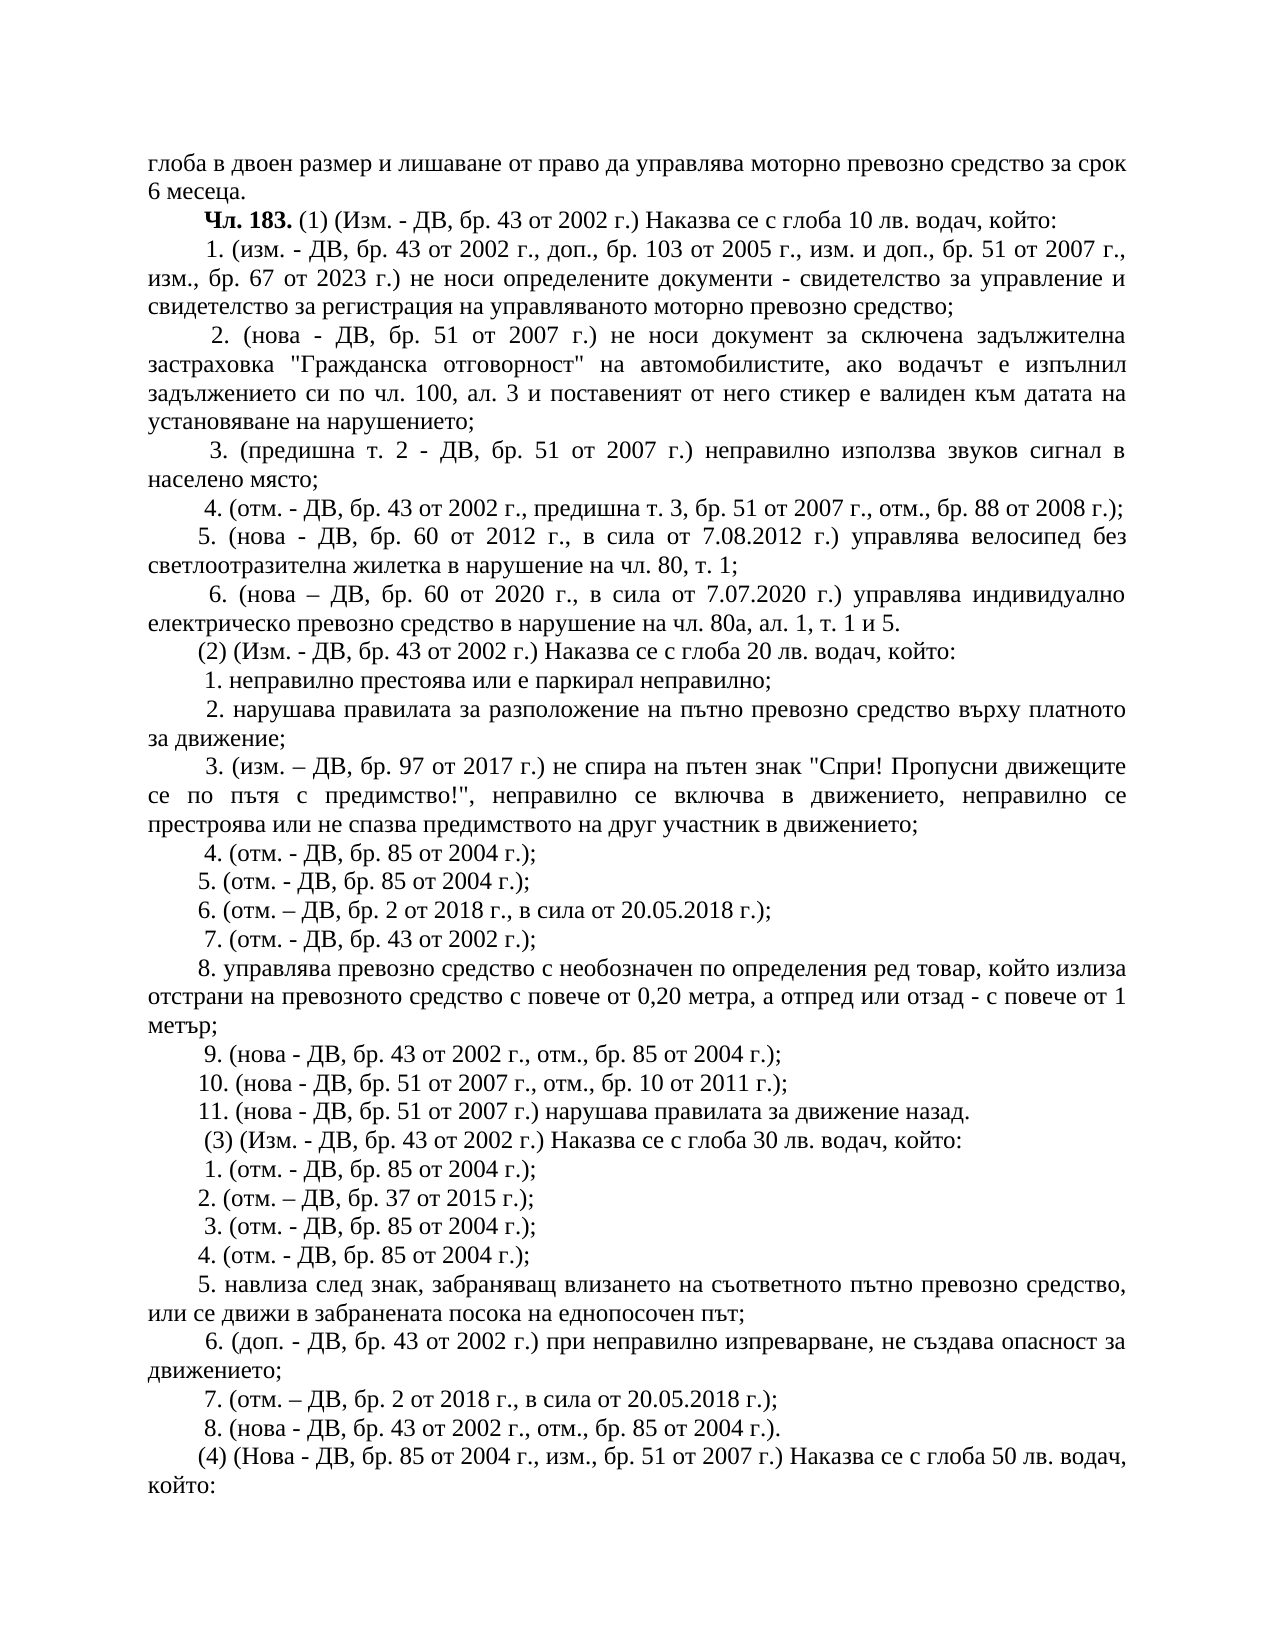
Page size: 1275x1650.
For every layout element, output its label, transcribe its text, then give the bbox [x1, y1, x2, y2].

text 3. (предишна т. 2 - ДВ, бр. 51 от 2007 г.) неправилно използва звуков сигнал в населено място; [148, 435, 1127, 493]
text 2. (отм. – ДВ, бр. 37 от 2015 г.); [148, 1183, 1127, 1211]
text 3. (отм. - ДВ, бр. 85 от 2004 г.); [148, 1211, 1127, 1240]
text (3) (Изм. - ДВ, бр. 43 от 2002 г.) Наказва се с глоба 30 лв. водач, който: [148, 1125, 1127, 1154]
text 1. (изм. - ДВ, бр. 43 от 2002 г., доп., бр. 103 от 2005 г., изм. и доп., бр. 51 от 2007 г., изм., бр. 67 от 2023 г.) не носи определените документи - свидетелство за управление и свидетелство за регистрация на управляваното моторно превозно средство; [148, 234, 1127, 320]
text 10. (нова - ДВ, бр. 51 от 2007 г., отм., бр. 10 от 2011 г.); [148, 1068, 1127, 1096]
text 5. (отм. - ДВ, бр. 85 от 2004 г.); [148, 866, 1127, 895]
text (2) (Изм. - ДВ, бр. 43 от 2002 г.) Наказва се с глоба 20 лв. водач, който: [148, 636, 1127, 665]
text 9. (нова - ДВ, бр. 43 от 2002 г., отм., бр. 85 от 2004 г.); [148, 1039, 1127, 1068]
text 8. управлява превозно средство с необозначен по определения ред товар, който излиза отстрани на превозното средство с повече от 0,20 метра, а отпред или отзад - с повече от 1 метър; [148, 953, 1127, 1039]
text 1. (отм. - ДВ, бр. 85 от 2004 г.); [148, 1154, 1127, 1183]
text 6. (доп. - ДВ, бр. 43 от 2002 г.) при неправилно изпреварване, не създава опасност за движението; [148, 1326, 1127, 1384]
text 5. (нова - ДВ, бр. 60 от 2012 г., в сила от 7.08.2012 г.) управлява велосипед без светлоотразителна жилетка в нарушение на чл. 80, т. 1; [148, 521, 1127, 579]
text 3. (изм. – ДВ, бр. 97 от 2017 г.) не спира на пътен знак "Спри! Пропусни движещите се по пътя с предимство!", неправилно се включва в движението, неправилно се престроява или не спазва предимството на друг участник в движението; [148, 751, 1127, 838]
text 2. нарушава правилата за разположение на пътно превозно средство върху платното за движение; [148, 694, 1127, 751]
text 8. (нова - ДВ, бр. 43 от 2002 г., отм., бр. 85 от 2004 г.). [148, 1413, 1127, 1441]
text 7. (отм. - ДВ, бр. 43 от 2002 г.); [148, 924, 1127, 953]
text 6. (нова – ДВ, бр. 60 от 2020 г., в сила от 7.07.2020 г.) управлява индивидуално електрическо превозно средство в нарушение на чл. 80а, ал. 1, т. 1 и 5. [148, 579, 1127, 636]
text (4) (Нова - ДВ, бр. 85 от 2004 г., изм., бр. 51 от 2007 г.) Наказва се с глоба 50 лв. водач, който: [148, 1441, 1127, 1499]
text 7. (отм. – ДВ, бр. 2 от 2018 г., в сила от 20.05.2018 г.); [148, 1384, 1127, 1413]
text 11. (нова - ДВ, бр. 51 от 2007 г.) нарушава правилата за движение назад. [148, 1096, 1127, 1125]
text 4. (отм. - ДВ, бр. 43 от 2002 г., предишна т. 3, бр. 51 от 2007 г., отм., бр. 88 от 2008 г.); [148, 493, 1127, 521]
text Чл. 183. (1) (Изм. - ДВ, бр. 43 от 2002 г.) Наказва се с глоба 10 лв. водач, който: [148, 205, 1127, 234]
text 6. (отм. – ДВ, бр. 2 от 2018 г., в сила от 20.05.2018 г.); [148, 895, 1127, 924]
text 4. (отм. - ДВ, бр. 85 от 2004 г.); [148, 838, 1127, 866]
text 1. неправилно престоява или е паркирал неправилно; [148, 665, 1127, 694]
text 4. (отм. - ДВ, бр. 85 от 2004 г.); [148, 1240, 1127, 1269]
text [148, 148, 1127, 205]
text 2. (нова - ДВ, бр. 51 от 2007 г.) не носи документ за сключена задължителна застраховка "Гражданска отговорност" на автомобилистите, ако водачът е изпълнил задължението си по чл. 100, ал. 3 и поставеният от него стикер е валиден към датата на установяване на нарушението; [148, 320, 1127, 435]
text 5. навлиза след знак, забраняващ влизането на съответното пътно превозно средство, или се движи в забранената посока на еднопосочен път; [148, 1269, 1127, 1326]
